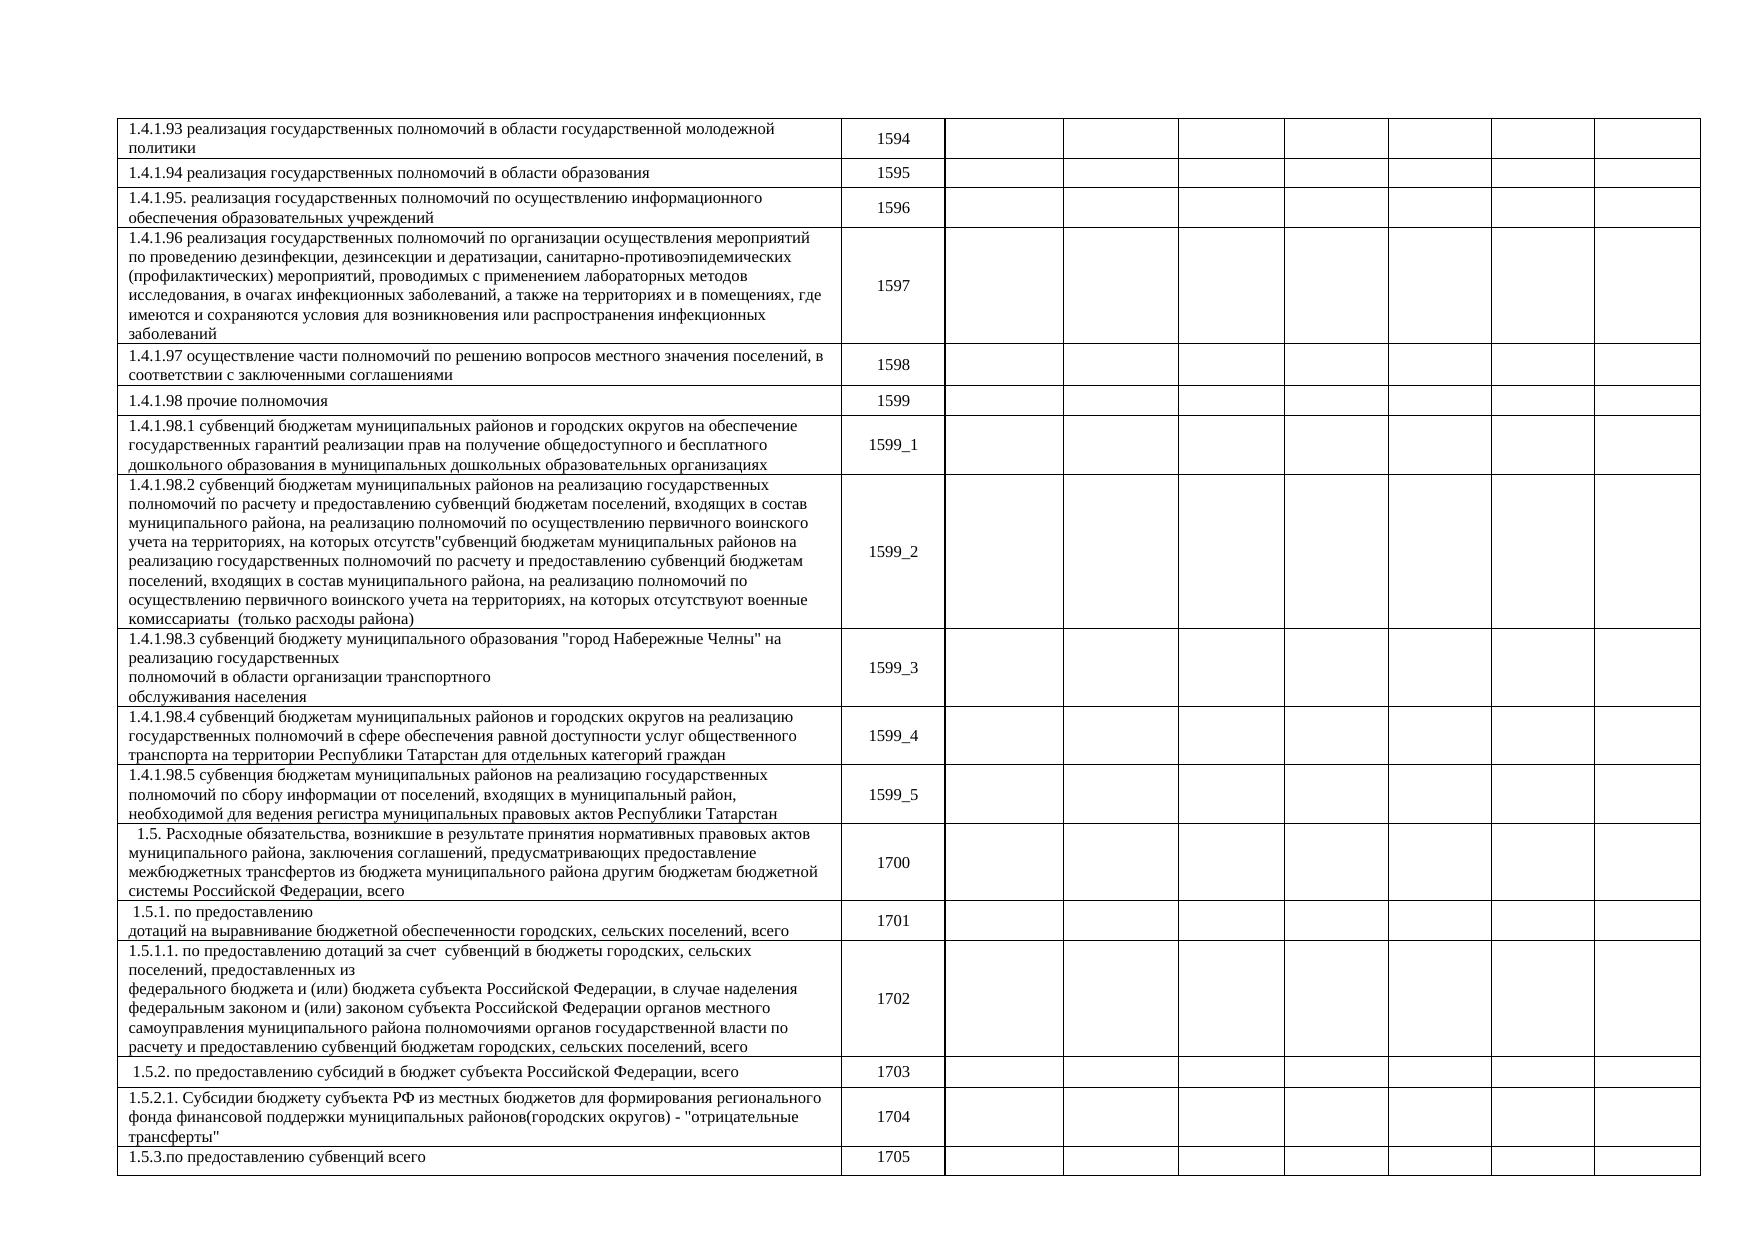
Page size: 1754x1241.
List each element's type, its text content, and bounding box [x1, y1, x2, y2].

table_cell [1492, 1057, 1594, 1087]
table_cell [1064, 765, 1178, 823]
table_cell [1179, 386, 1284, 415]
table_cell [1595, 1088, 1700, 1146]
table_cell [1179, 1147, 1284, 1175]
table_cell [1595, 824, 1700, 900]
table_cell [946, 228, 1063, 343]
table_cell [1064, 386, 1178, 415]
table_cell [1595, 901, 1700, 940]
table_cell [1179, 159, 1284, 187]
table_cell [1064, 629, 1178, 706]
table_cell [1389, 765, 1491, 823]
table_cell 1597 [842, 228, 944, 343]
table_cell 1.4.1.98.4 субвенций бюджетам муниципальных районов и городских округов на реализацию государственных полномочий в сфере обеспечения равной доступности услуг общественного транспорта на территории Республики Татарстан для отдельных категорий граждан [118, 707, 841, 764]
table_cell [1285, 386, 1388, 415]
table_cell [1492, 824, 1594, 900]
table_cell [1595, 765, 1700, 823]
table_cell [1285, 1088, 1388, 1146]
table_cell [1064, 475, 1178, 628]
table_cell [1285, 629, 1388, 706]
table_cell 1.4.1.94 реализация государственных полномочий в области образования [118, 159, 841, 187]
table_cell [1064, 1057, 1178, 1087]
table_cell [1064, 416, 1178, 473]
table_cell [1389, 1147, 1491, 1175]
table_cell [118, 1147, 841, 1175]
table_cell [1595, 629, 1700, 706]
table_cell [1595, 344, 1700, 385]
table_cell [1389, 901, 1491, 940]
table_cell [1389, 629, 1491, 706]
table_cell [1389, 119, 1491, 157]
table_cell 1.4.1.95. реализация государственных полномочий по осуществлению информационного обеспечения образовательных учреждений [118, 188, 841, 227]
table_cell [1285, 765, 1388, 823]
table_cell 1599 [842, 386, 944, 415]
table_cell [1389, 941, 1491, 1056]
table_cell [946, 416, 1063, 473]
table_cell 1.5.1.1. по предоставлению дотаций за счет субвенций в бюджеты городских, сельских поселений, предоставленных из федерального бюджета и (или) бюджета субъекта Российской Федерации, в случае наделения федеральным законом и (или) законом субъекта Российской Федерации органов местного самоуправления муниципального района полномочиями органов государственной власти по расчету и предоставлению субвенций бюджетам городских, сельских поселений, всего [118, 941, 841, 1056]
table_cell [1595, 159, 1700, 187]
table_cell [1595, 386, 1700, 415]
table_cell [946, 188, 1063, 227]
table_cell [1179, 824, 1284, 900]
table_cell [946, 159, 1063, 187]
table_cell [1595, 475, 1700, 628]
table_cell [946, 1088, 1063, 1146]
table_cell [1389, 1057, 1491, 1087]
table_cell 1.4.1.96 реализация государственных полномочий по организации осуществления мероприятий по проведению дезинфекции, дезинсекции и дератизации, санитарно-противоэпидемических (профилактических) мероприятий, проводимых с применением лабораторных методов исследования, в очагах инфекционных заболеваний, а также на территориях и в помещениях, где имеются и сохраняются условия для возникновения или распространения инфекционных заболеваний [118, 228, 841, 343]
table_cell 1.4.1.98.2 субвенций бюджетам муниципальных районов на реализацию государственных полномочий по расчету и предоставлению субвенций бюджетам поселений, входящих в состав муниципального района, на реализацию полномочий по осуществлению первичного воинского учета на территориях, на которых отсутств"субвенций бюджетам муниципальных районов на реализацию государственных полномочий по расчету и предоставлению субвенций бюджетам поселений, входящих в состав муниципального района, на реализацию полномочий по осуществлению первичного воинского учета на территориях, на которых отсутствуют военные комиссариаты (только расходы района) [118, 475, 841, 628]
table_cell [1492, 386, 1594, 415]
table_cell [1179, 475, 1284, 628]
table_cell 1702 [842, 941, 944, 1056]
table_cell [1389, 159, 1491, 187]
table_cell [1179, 941, 1284, 1056]
table_cell 1599_2 [842, 475, 944, 628]
table_cell [1179, 344, 1284, 385]
table_cell [946, 901, 1063, 940]
table_cell [1492, 1088, 1594, 1146]
table_cell [1389, 188, 1491, 227]
table_cell [1595, 707, 1700, 764]
table_cell [1389, 386, 1491, 415]
table_cell [1492, 119, 1594, 157]
table_cell [1285, 228, 1388, 343]
table_cell [1285, 824, 1388, 900]
table_cell [1595, 119, 1700, 157]
table_cell [1064, 228, 1178, 343]
table_cell [1389, 344, 1491, 385]
table_cell [1492, 188, 1594, 227]
table_cell [1285, 1147, 1388, 1175]
table_cell 1.4.1.98.1 субвенций бюджетам муниципальных районов и городских округов на обеспечение государственных гарантий реализации прав на получение общедоступного и бесплатного дошкольного образования в муниципальных дошкольных образовательных организациях [118, 416, 841, 473]
table_cell [1064, 707, 1178, 764]
table_cell [1179, 228, 1284, 343]
table_cell [1179, 765, 1284, 823]
table_cell [1285, 416, 1388, 473]
table_cell 1595 [842, 159, 944, 187]
table_cell [1064, 344, 1178, 385]
table_cell [946, 119, 1063, 157]
table_cell [1179, 119, 1284, 157]
table_cell [1492, 475, 1594, 628]
table_cell [946, 629, 1063, 706]
table_cell 1598 [842, 344, 944, 385]
table_cell [1179, 629, 1284, 706]
table_cell [1492, 765, 1594, 823]
table_cell [1064, 901, 1178, 940]
table_cell [1064, 1088, 1178, 1146]
table_cell 1700 [842, 824, 944, 900]
table_cell [1389, 824, 1491, 900]
table_cell [1389, 228, 1491, 343]
table_cell [1492, 1147, 1594, 1175]
table_cell [946, 824, 1063, 900]
table_cell 1.4.1.98 прочие полномочия [118, 386, 841, 415]
table_cell [1595, 1147, 1700, 1175]
table_cell [946, 707, 1063, 764]
table_cell [1595, 228, 1700, 343]
table_cell [946, 1057, 1063, 1087]
table_cell [1492, 344, 1594, 385]
table_cell [1285, 119, 1388, 157]
table_cell 1.4.1.98.3 субвенций бюджету муниципального образования "город Набережные Челны" на реализацию государственных полномочий в области организации транспортного обслуживания населения [118, 629, 841, 706]
table_cell [1064, 188, 1178, 227]
table_cell [1492, 707, 1594, 764]
table_cell [946, 344, 1063, 385]
table_cell 1.5.2. по предоставлению субсидий в бюджет субъекта Российской Федерации, всего [118, 1057, 841, 1087]
table_cell [1179, 901, 1284, 940]
table_cell [1492, 228, 1594, 343]
table_cell [1179, 188, 1284, 227]
table_cell [1595, 188, 1700, 227]
table_cell 1596 [842, 188, 944, 227]
table_cell [1389, 1088, 1491, 1146]
table_cell [1389, 475, 1491, 628]
table_cell 1.4.1.98.5 субвенция бюджетам муниципальных районов на реализацию государственных полномочий по сбору информации от поселений, входящих в муниципальный район, необходимой для ведения регистра муниципальных правовых актов Республики Татарстан [118, 765, 841, 823]
table_cell 1.4.1.97 осуществление части полномочий по решению вопросов местного значения поселений, в соответствии с заключенными соглашениями [118, 344, 841, 385]
table_cell 1599_3 [842, 629, 944, 706]
table_cell 1.5.1. по предоставлению дотаций на выравнивание бюджетной обеспеченности городских, сельских поселений, всего [118, 901, 841, 940]
table_cell 1599_5 [842, 765, 944, 823]
table_cell [1285, 707, 1388, 764]
table_cell [1285, 159, 1388, 187]
table_cell [946, 941, 1063, 1056]
table_cell 1705 [842, 1147, 944, 1175]
table_cell [1285, 188, 1388, 227]
table_cell [946, 386, 1063, 415]
table_cell [1492, 901, 1594, 940]
table_cell 1594 [842, 119, 944, 157]
table_cell 1.5. Расходные обязательства, возникшие в результате принятия нормативных правовых актов муниципального района, заключения соглашений, предусматривающих предоставление межбюджетных трансфертов из бюджета муниципального района другим бюджетам бюджетной системы Российской Федерации, всего [118, 824, 841, 900]
table_cell 1.5.2.1. Субсидии бюджету субъекта РФ из местных бюджетов для формирования регионального фонда финансовой поддержки муниципальных районов(городских округов) - "отрицательные трансферты" [118, 1088, 841, 1146]
table_cell 1703 [842, 1057, 944, 1087]
table_cell 1701 [842, 901, 944, 940]
table_cell [946, 475, 1063, 628]
table_cell [1064, 159, 1178, 187]
table_cell [1492, 941, 1594, 1056]
table_cell [1285, 941, 1388, 1056]
table_cell 1599_1 [842, 416, 944, 473]
table_cell [1595, 941, 1700, 1056]
table_cell [1492, 629, 1594, 706]
table_cell 1.4.1.93 реализация государственных полномочий в области государственной молодежной политики [118, 119, 841, 157]
table_cell [1179, 416, 1284, 473]
table_cell [1179, 1057, 1284, 1087]
table_cell [1285, 475, 1388, 628]
table_cell [1064, 119, 1178, 157]
table_cell [1179, 1088, 1284, 1146]
table_cell [1389, 707, 1491, 764]
table_cell [1595, 416, 1700, 473]
table_cell [1064, 941, 1178, 1056]
table_cell [1285, 1057, 1388, 1087]
table_cell [1285, 901, 1388, 940]
table_cell [1285, 344, 1388, 385]
table_cell [1064, 824, 1178, 900]
table_cell [1492, 416, 1594, 473]
table_cell 1704 [842, 1088, 944, 1146]
table_cell [1595, 1057, 1700, 1087]
table_cell [1064, 1147, 1178, 1175]
table_cell [1179, 707, 1284, 764]
table_cell [1492, 159, 1594, 187]
table_cell [1389, 416, 1491, 473]
table_cell [946, 1147, 1063, 1175]
table_cell [946, 765, 1063, 823]
table_cell 1599_4 [842, 707, 944, 764]
